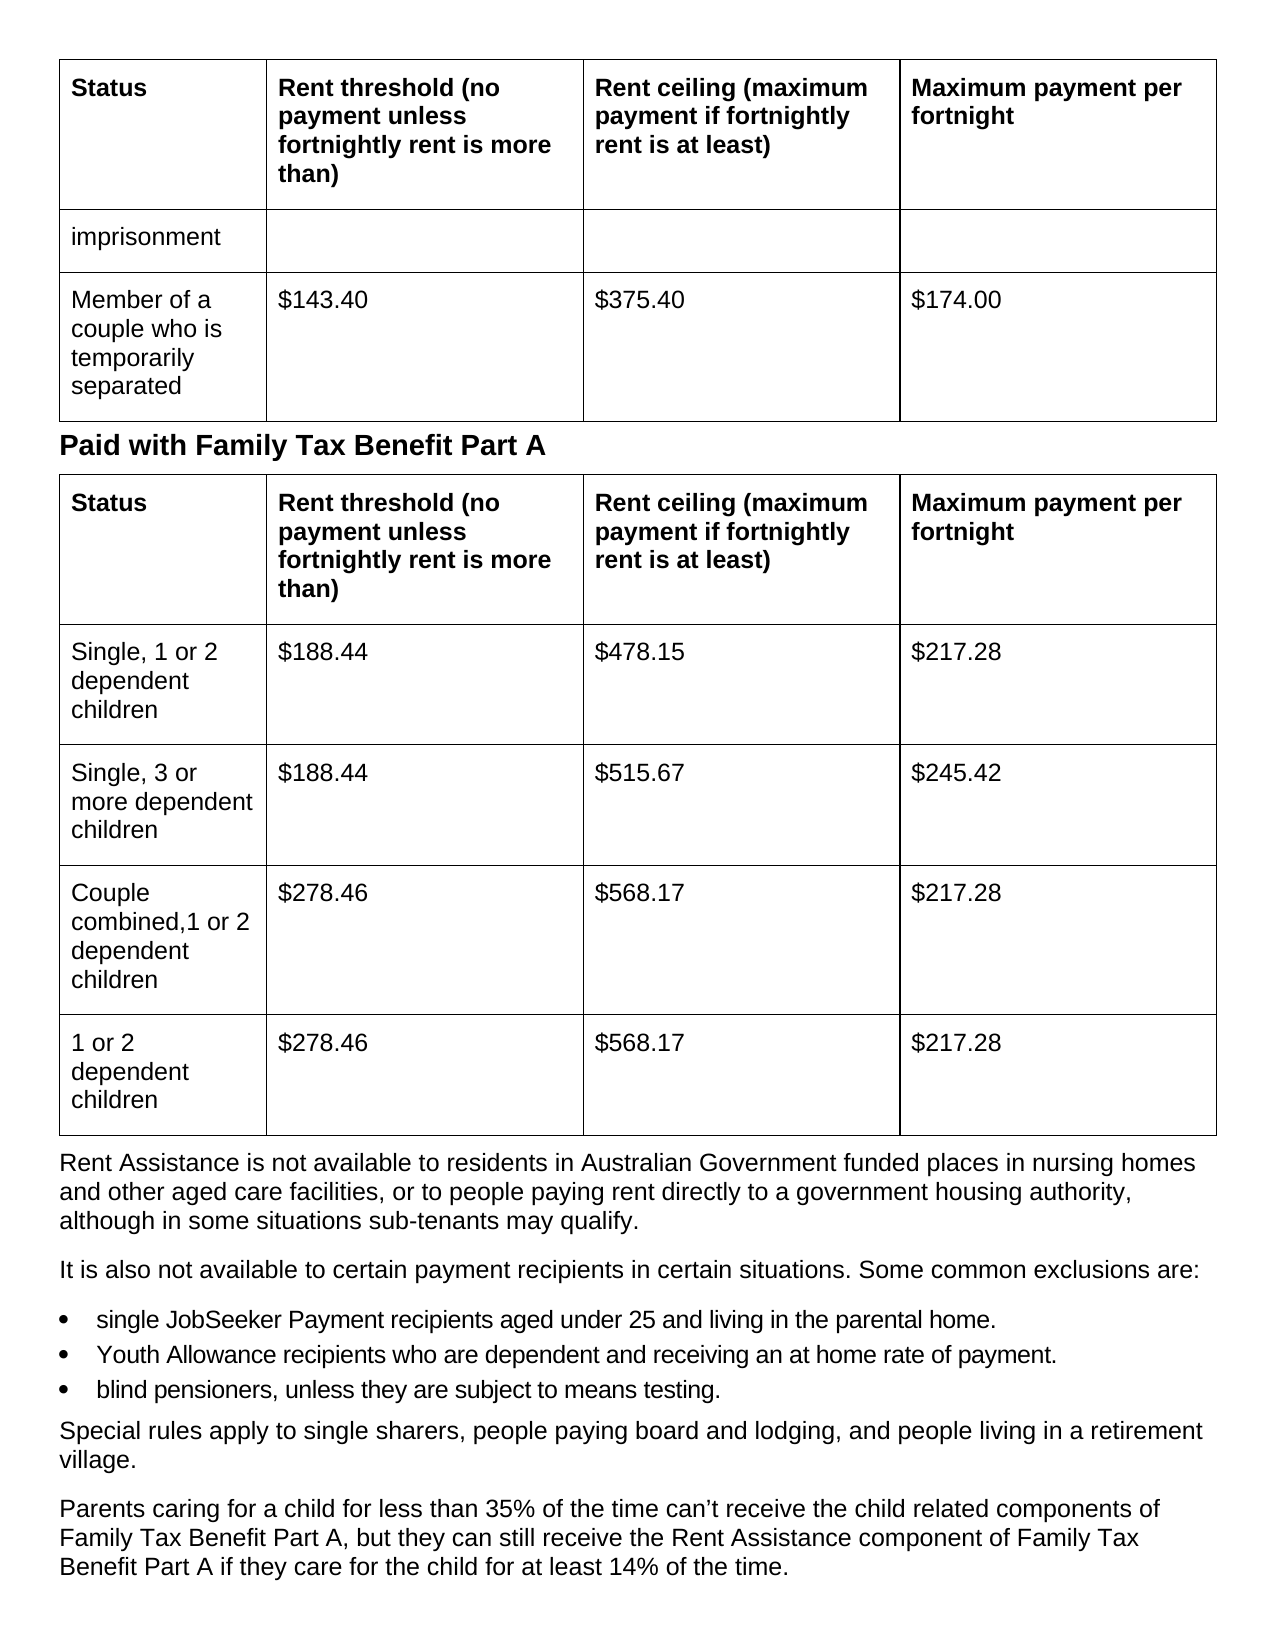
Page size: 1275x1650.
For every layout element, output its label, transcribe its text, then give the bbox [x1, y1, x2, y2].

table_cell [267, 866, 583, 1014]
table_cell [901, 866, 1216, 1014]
subtitle Paid with Family Tax Benefit Part A [59, 428, 1216, 462]
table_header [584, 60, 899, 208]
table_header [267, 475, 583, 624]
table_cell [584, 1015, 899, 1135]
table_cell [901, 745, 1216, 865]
text Parents caring for a child for less than 35% of the time can’t receive the child related components of Family Tax Benefit Part A, but they can still receive the Rent Assistance component of Family Tax Benefit Part A if they care for the child for at least 14% of the time. [59, 1494, 1216, 1581]
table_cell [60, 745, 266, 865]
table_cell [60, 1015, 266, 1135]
text It is also not available to certain payment recipients in certain situations. Some common exclusions are: [59, 1256, 1216, 1284]
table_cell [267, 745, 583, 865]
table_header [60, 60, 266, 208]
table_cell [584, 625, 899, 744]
list single JobSeeker Payment recipients aged under 25 and living in the parental home. [59, 1305, 1216, 1334]
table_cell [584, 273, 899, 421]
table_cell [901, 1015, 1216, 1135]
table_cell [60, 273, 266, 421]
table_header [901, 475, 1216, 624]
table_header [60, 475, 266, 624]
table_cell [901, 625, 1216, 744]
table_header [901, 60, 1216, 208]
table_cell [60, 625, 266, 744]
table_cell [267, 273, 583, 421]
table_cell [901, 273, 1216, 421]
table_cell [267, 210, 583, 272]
list Youth Allowance recipients who are dependent and receiving an at home rate of payment. [59, 1340, 1216, 1369]
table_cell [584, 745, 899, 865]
text Rent Assistance is not available to residents in Australian Government funded places in nursing homes and other aged care facilities, or to people paying rent directly to a government housing authority, although in some situations sub-tenants may qualify. [59, 1148, 1216, 1235]
list blind pensioners, unless they are subject to means testing. [59, 1375, 1216, 1403]
text Special rules apply to single sharers, people paying board and lodging, and people living in a retirement village. [59, 1416, 1216, 1473]
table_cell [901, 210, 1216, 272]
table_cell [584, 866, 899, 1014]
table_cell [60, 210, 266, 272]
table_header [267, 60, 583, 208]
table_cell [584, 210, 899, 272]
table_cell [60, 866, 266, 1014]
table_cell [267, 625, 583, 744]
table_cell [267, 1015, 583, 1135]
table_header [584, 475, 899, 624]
